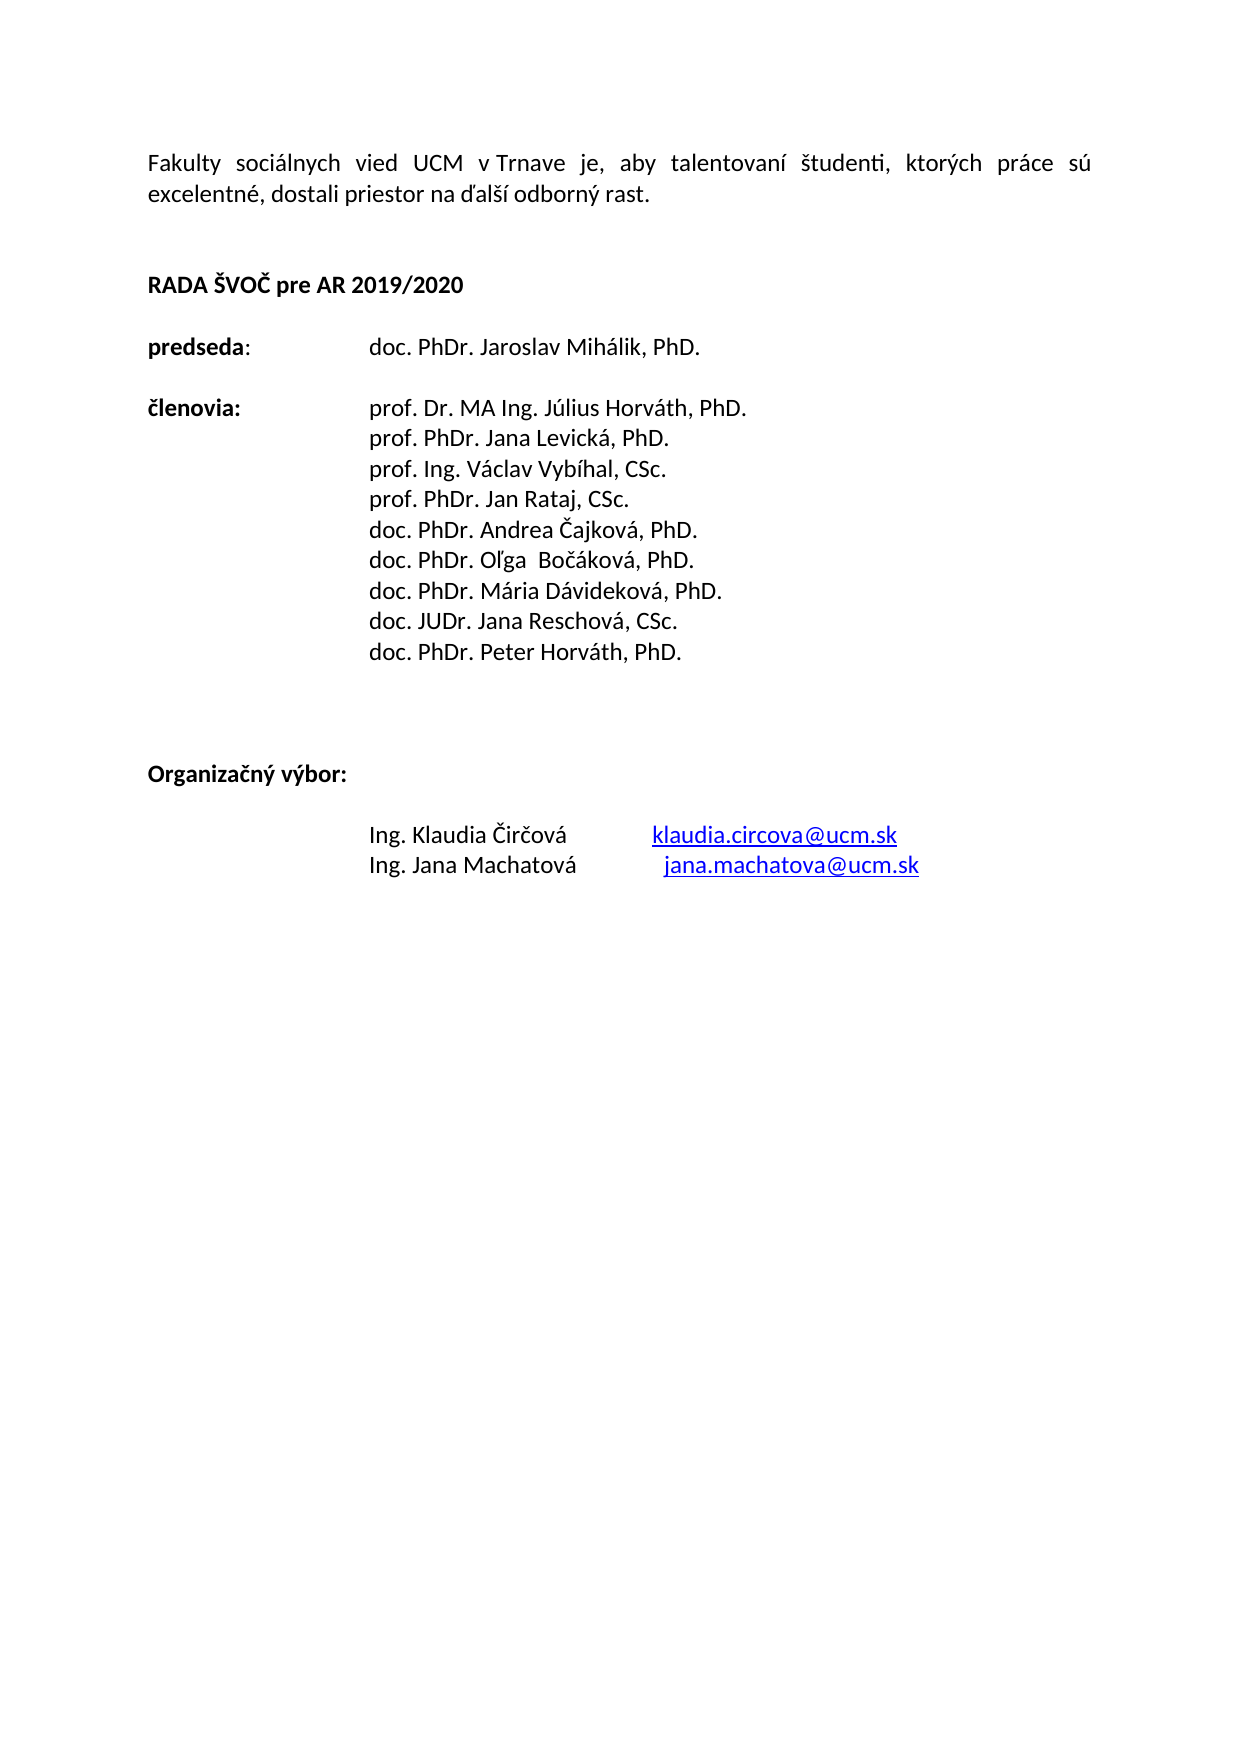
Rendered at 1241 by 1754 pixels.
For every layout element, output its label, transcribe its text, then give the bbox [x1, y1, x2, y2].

text prof. Ing. Václav Vybíhal, CSc. [295, 453, 1093, 483]
text doc. PhDr. Mária Dávideková, PhD. [295, 575, 1093, 605]
text členovia: prof. Dr. MA Ing. Július Horváth, PhD. [148, 392, 1093, 422]
text Ing. Klaudia Čirčová klaudia.circova@ucm.sk [295, 819, 1093, 849]
text doc. PhDr. Peter Horváth, PhD. [295, 636, 1093, 666]
text doc. PhDr. Andrea Čajková, PhD. [295, 514, 1093, 544]
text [148, 148, 1093, 209]
text Ing. Jana Machatová jana.machatova@ucm.sk [295, 849, 1093, 880]
text doc. PhDr. Oľga Bočáková, PhD. [295, 544, 1093, 575]
text prof. PhDr. Jan Rataj, CSc. [295, 483, 1093, 514]
text doc. JUDr. Jana Reschová, CSc. [295, 605, 1093, 636]
text prof. PhDr. Jana Levická, PhD. [295, 422, 1093, 453]
text RADA ŠVOČ pre AR 2019/2020 [148, 270, 1093, 300]
text Organizačný výbor: [148, 758, 1093, 788]
text predseda: doc. PhDr. Jaroslav Mihálik, PhD. [148, 331, 1093, 361]
